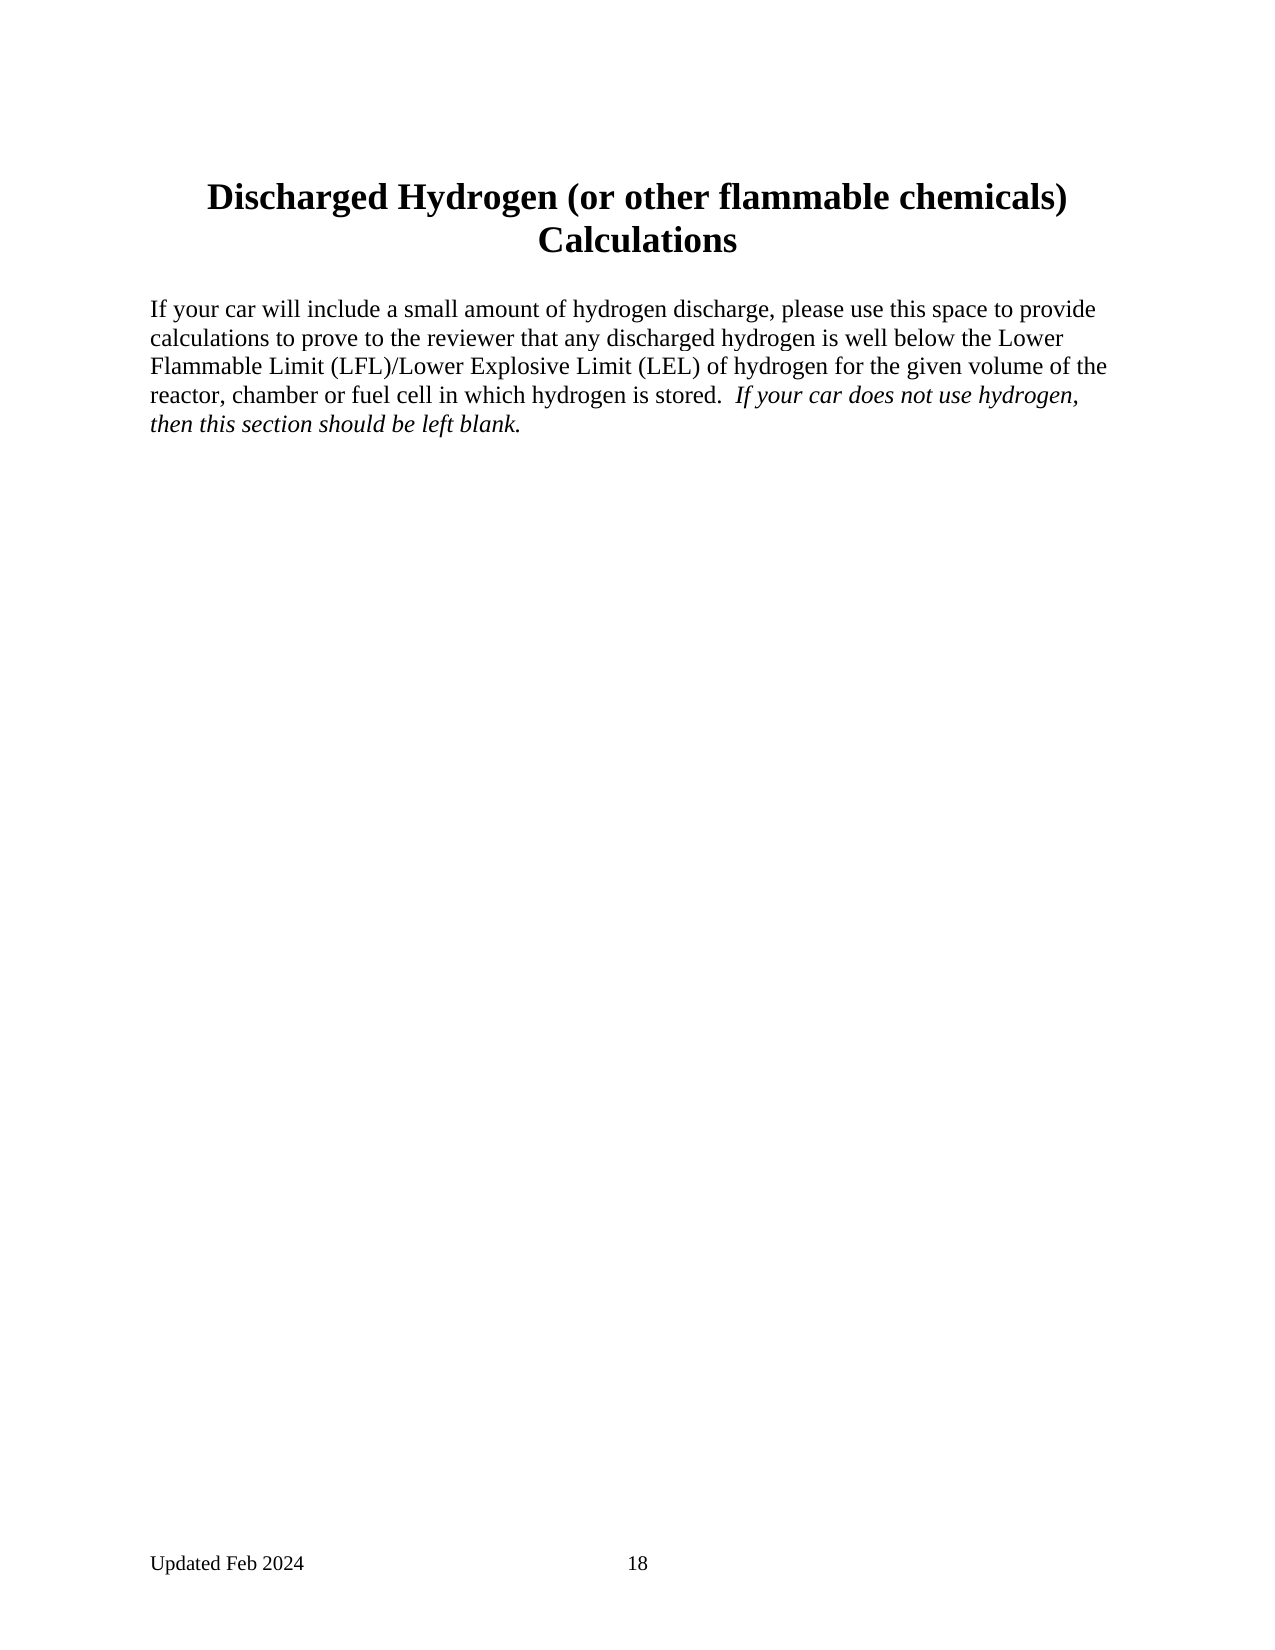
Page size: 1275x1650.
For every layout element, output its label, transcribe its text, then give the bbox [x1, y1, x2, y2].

text Discharged Hydrogen (or other flammable chemicals) Calculations [150, 174, 1125, 260]
text If your car will include a small amount of hydrogen discharge, please use this space to provide calculations to prove to the reviewer that any discharged hydrogen is well below the Lower Flammable Limit (LFL)/Lower Explosive Limit (LEL) of hydrogen for the given volume of the reactor, chamber or fuel cell in which hydrogen is stored. If your car does not use hydrogen, then this section should be left blank. [521, 294, 1125, 438]
